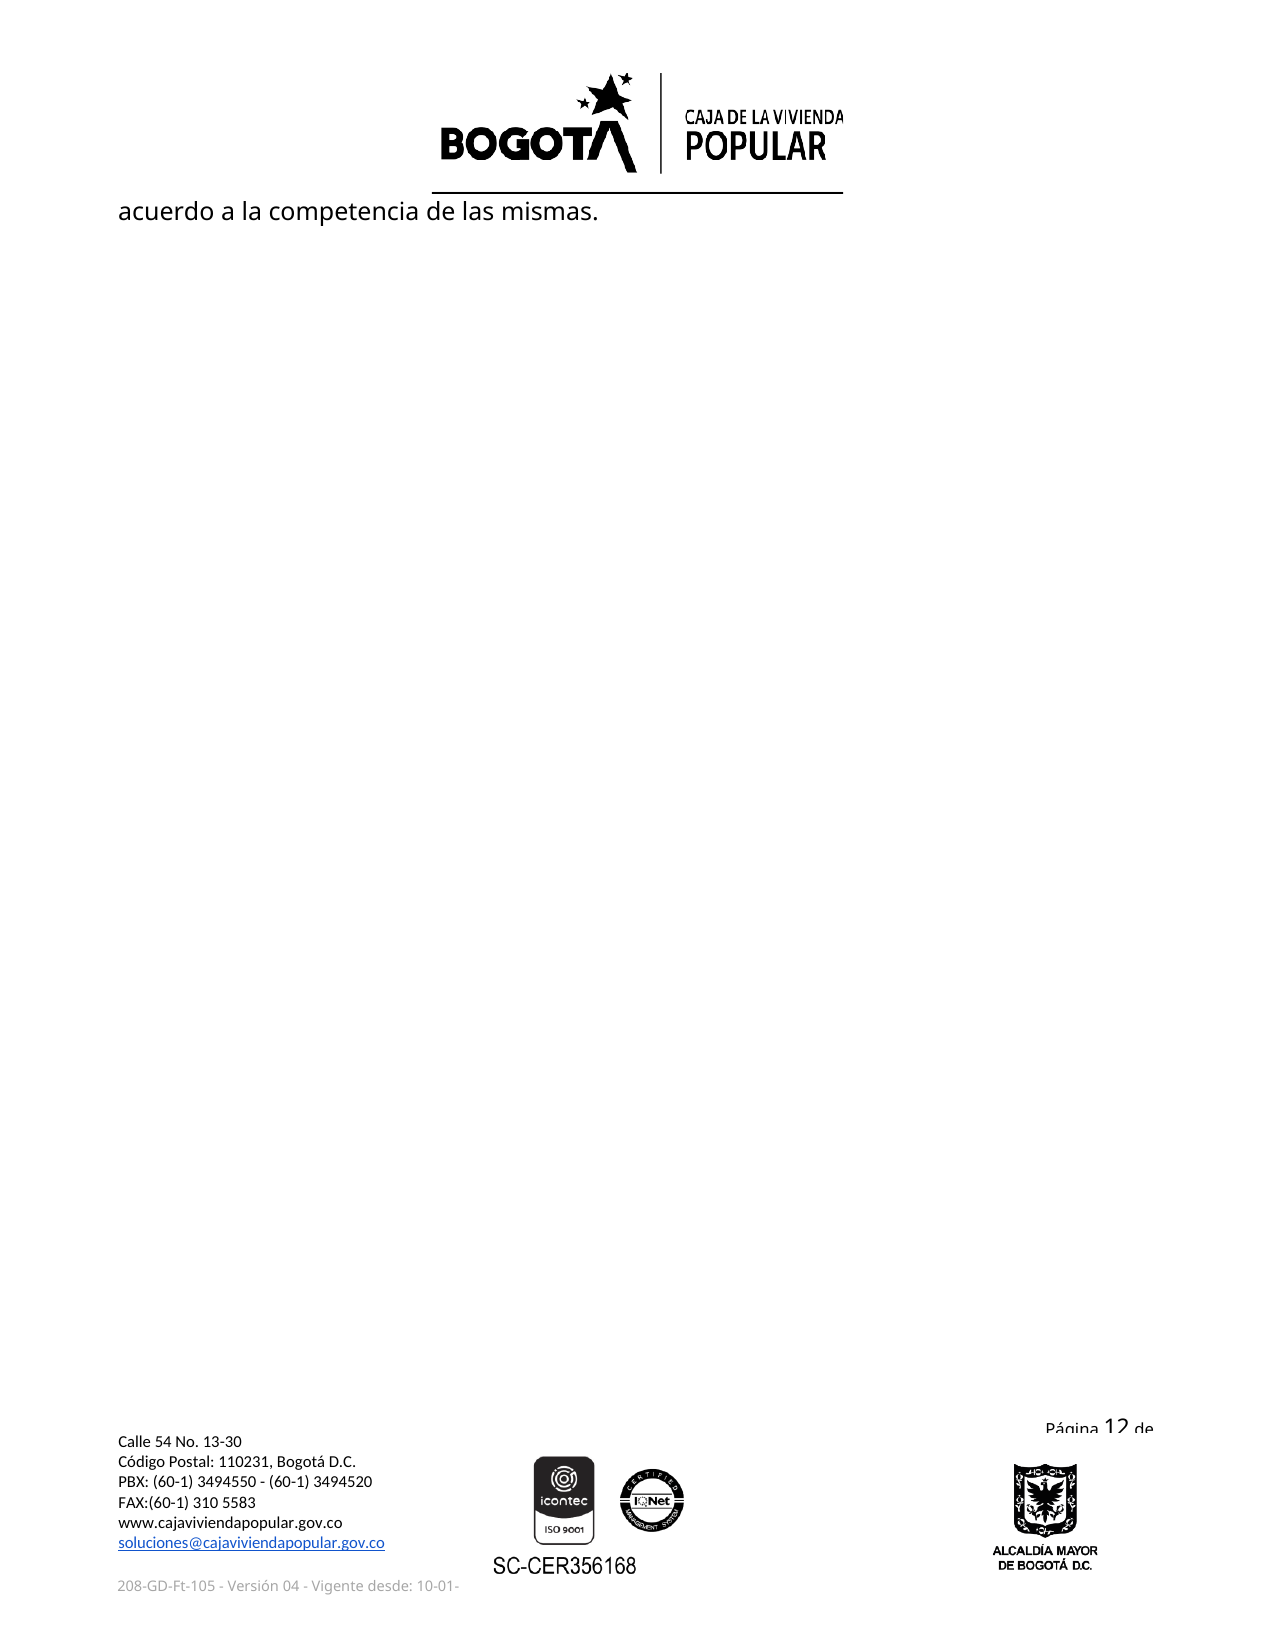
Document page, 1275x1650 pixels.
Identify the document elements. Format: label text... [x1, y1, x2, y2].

picture [992, 1464, 1098, 1570]
picture [431, 73, 844, 194]
picture [493, 1456, 684, 1574]
